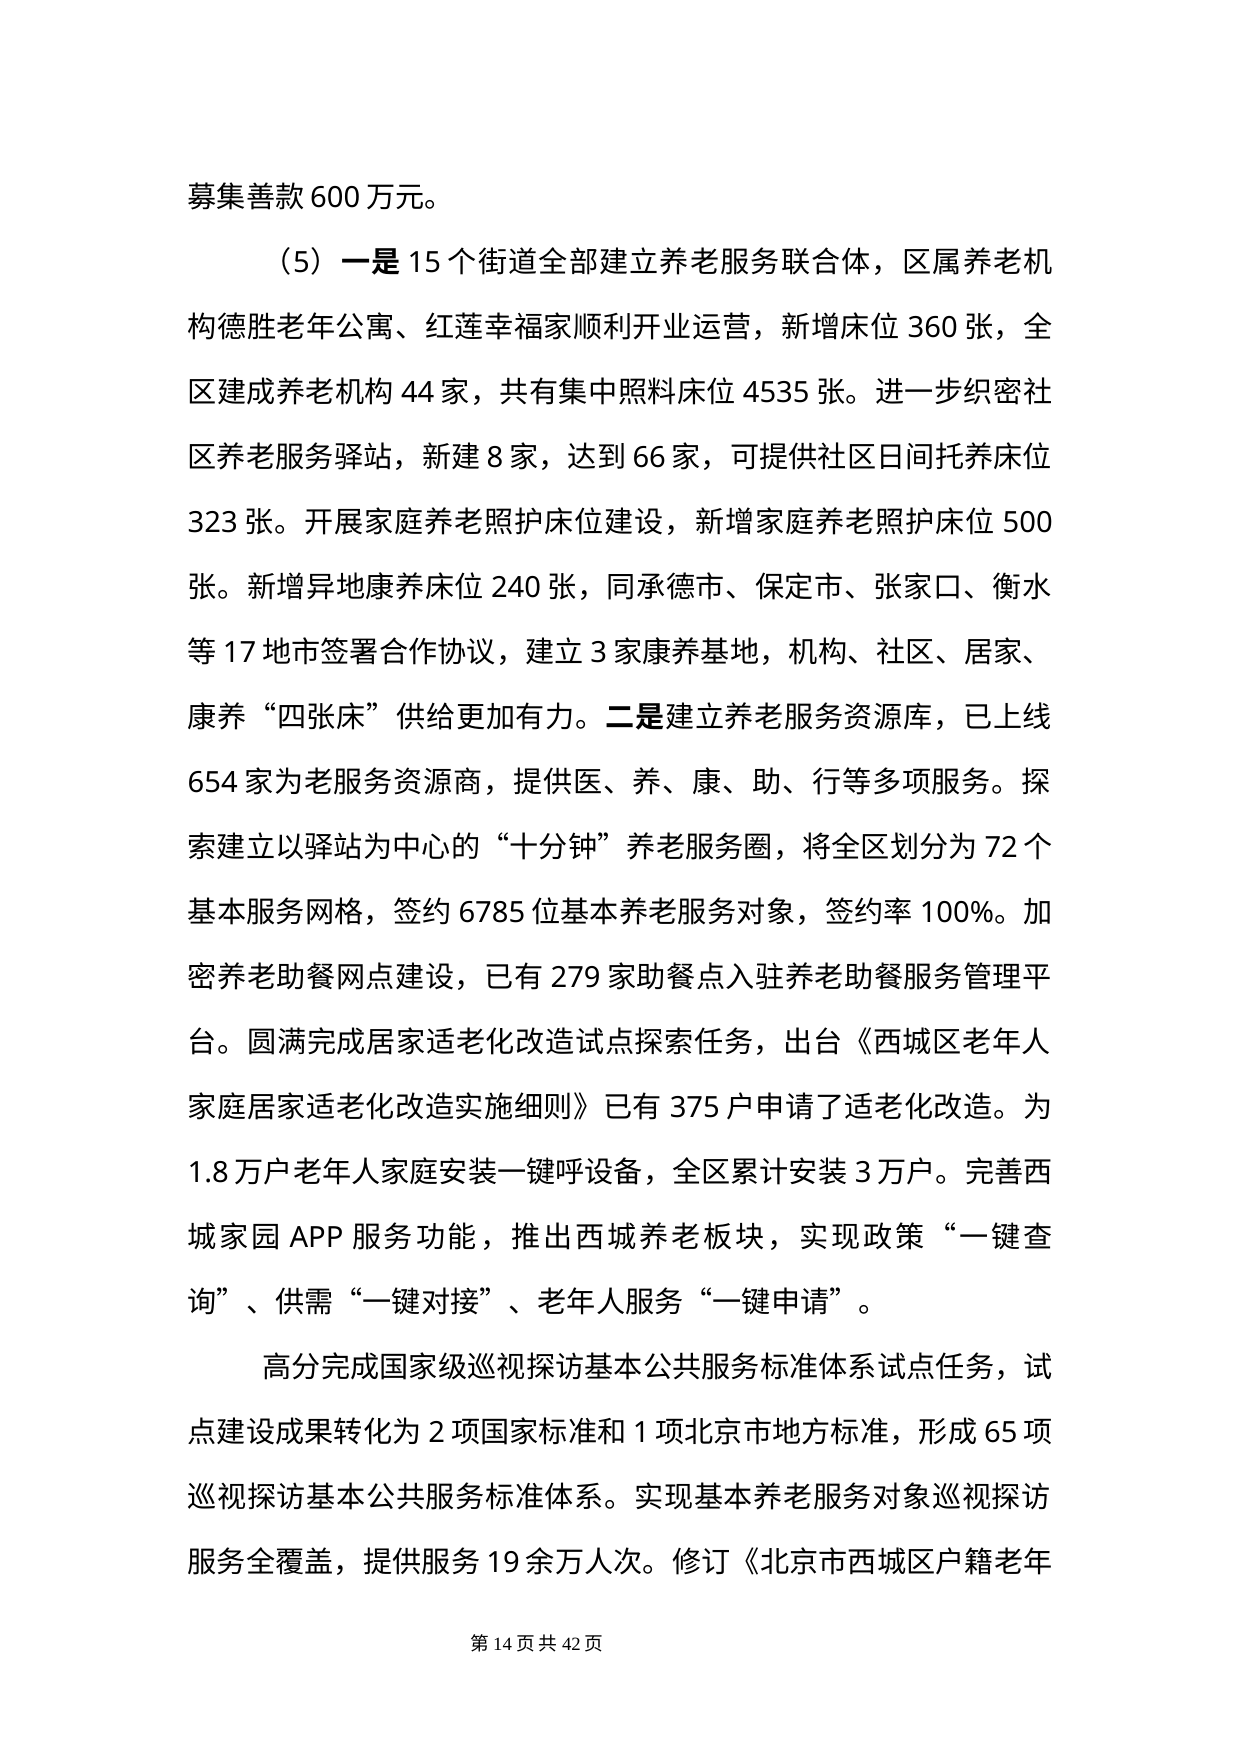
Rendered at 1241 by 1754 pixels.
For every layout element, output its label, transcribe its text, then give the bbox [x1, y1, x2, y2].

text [187, 1332, 1053, 1592]
text （5）一是15个街道全部建立养老服务联合体，区属养老机构德胜老年公寓、红莲幸福家顺利开业运营，新增床位360张，全区建成养老机构44家，共有集中照料床位4535张。进一步织密社区养老服务驿站，新建8家，达到66家，可提供社区日间托养床位323张。开展家庭养老照护床位建设，新增家庭养老照护床位500张。新增异地康养床位240张，同承德市、保定市、张家口、衡水等17地市签署合作协议，建立3家康养基地，机构、社区、居家、康养“四张床”供给更加有力。二是建立养老服务资源库，已上线654家为老服务资源商，提供医、养、康、助、行等多项服务。探索建立以驿站为中心的“十分钟”养老服务圈，将全区划分为72个基本服务网格，签约6785位基本养老服务对象，签约率100%。加密养老助餐网点建设，已有279家助餐点入驻养老助餐服务管理平台。圆满完成居家适老化改造试点探索任务，出台《西城区老年人家庭居家适老化改造实施细则》已有375户申请了适老化改造。为1.8万户老年人家庭安装一键呼设备，全区累计安装3万户。完善西城家园APP服务功能，推出西城养老板块，实现政策“一键查询”、供需“一键对接”、老年人服务“一键申请”。 [187, 227, 1053, 1332]
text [187, 162, 1053, 227]
